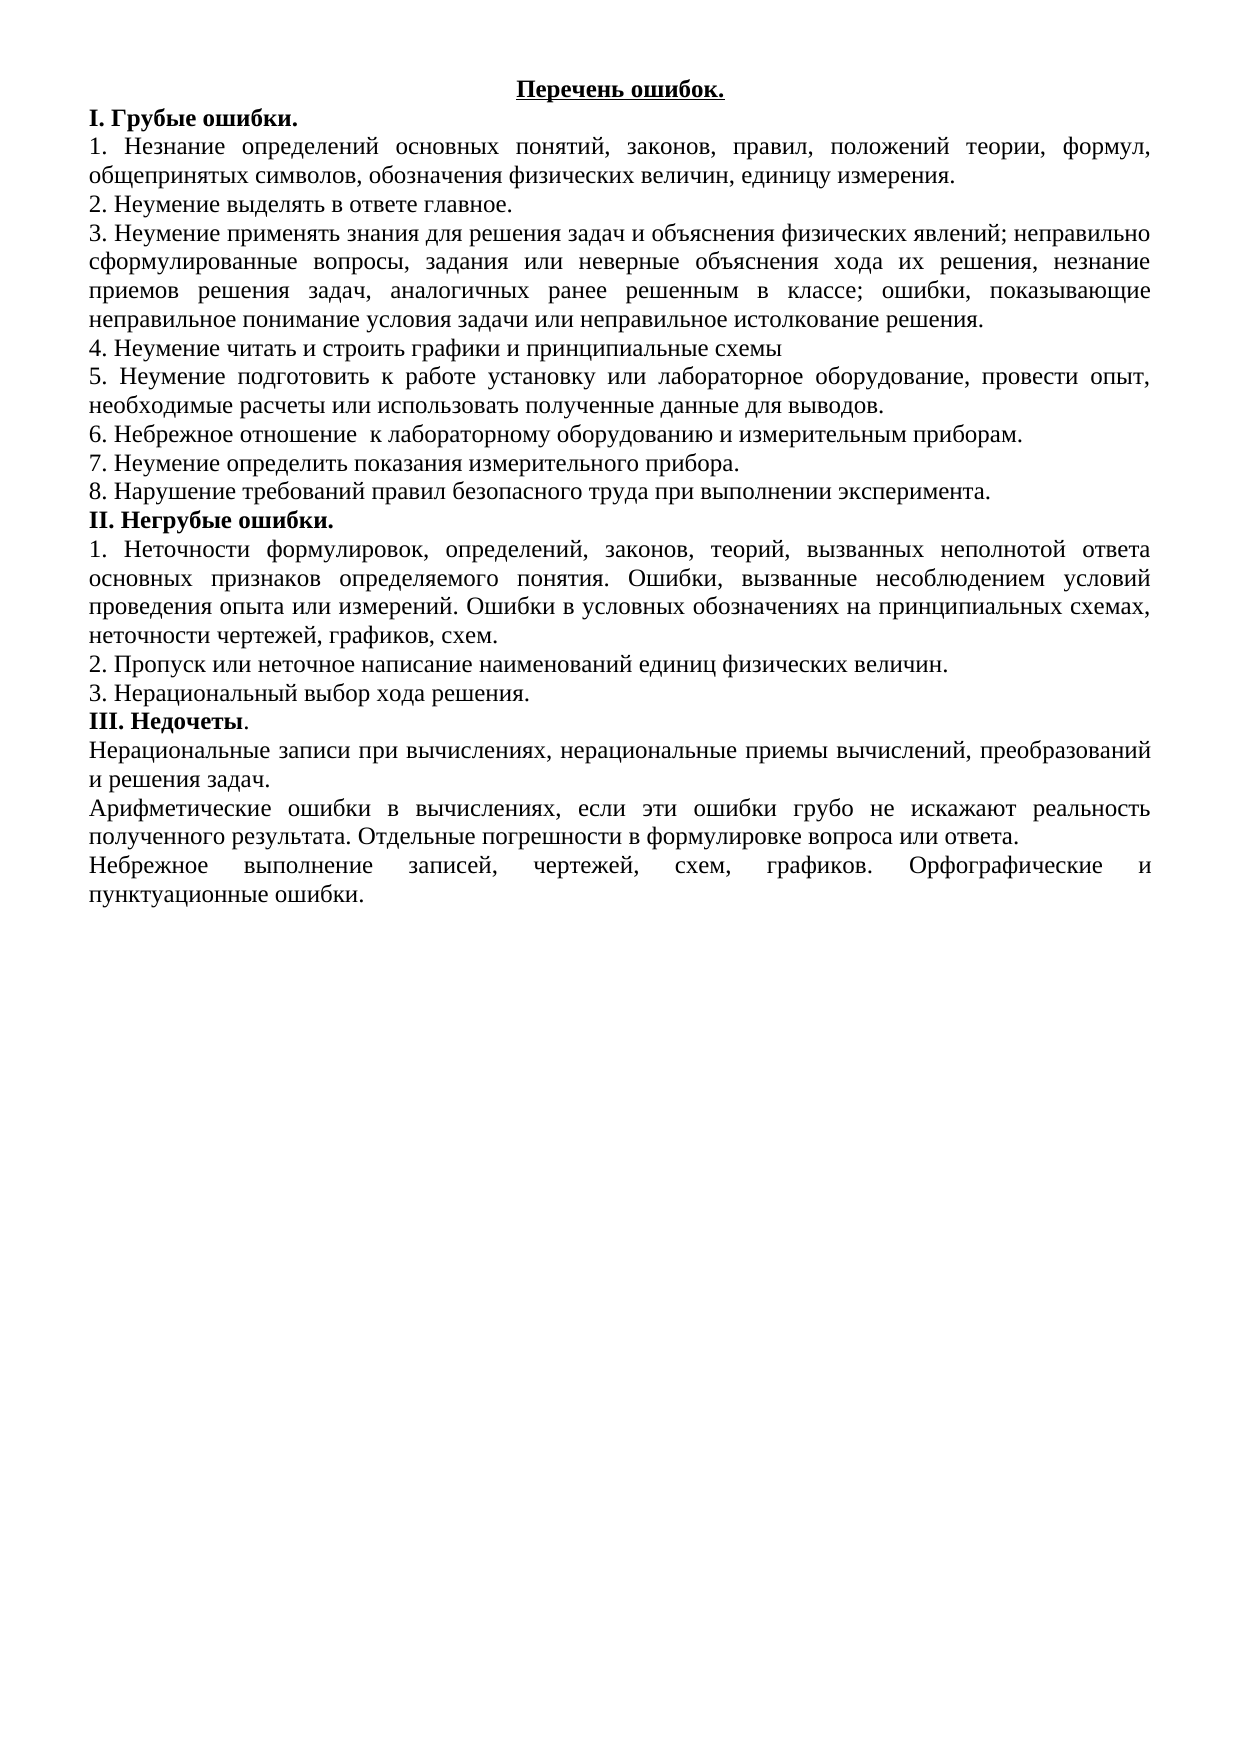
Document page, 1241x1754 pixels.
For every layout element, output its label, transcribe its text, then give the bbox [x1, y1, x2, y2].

text 3. Неумение применять знания для решения задач и объяснения физических явлений; неправильно сформулированные вопросы, задания или неверные объяснения хода их решения, незнание приемов решения задач, аналогичных ранее решенным в классе; ошибки, показывающие неправильное понимание условия задачи или неправильное истолкование решения. [89, 218, 1152, 333]
text Перечень ошибок. [89, 74, 1152, 103]
text 7. Неумение определить показания измерительного прибора. [89, 448, 1152, 476]
text III. Недочеты. [89, 706, 1152, 735]
text Арифметические ошибки в вычислениях, если эти ошибки грубо не искажают реальность полученного результата. Отдельные погрешности в формулировке вопроса или ответа. [89, 793, 1152, 850]
text Небрежное выполнение записей, чертежей, схем, графиков. Орфографические и пунктуационные ошибки. [89, 850, 1152, 908]
text Нерациональные записи при вычислениях, нерациональные приемы вычислений, преобразований и решения задач. [89, 735, 1152, 793]
text 2. Неумение выделять в ответе главное. [89, 189, 1152, 218]
text I. Грубые ошибки. [89, 103, 1152, 131]
text 5. Неумение подготовить к работе установку или лабораторное оборудование, провести опыт, необходимые расчеты или использовать полученные данные для выводов. [89, 361, 1152, 419]
text 2. Пропуск или неточное написание наименований единиц физических величин. [89, 649, 1152, 678]
text 1. Неточности формулировок, определений, законов, теорий, вызванных неполнотой ответа основных признаков определяемого понятия. Ошибки, вызванные несоблюдением условий проведения опыта или измерений. Ошибки в условных обозначениях на принципиальных схемах, неточности чертежей, графиков, схем. [89, 534, 1152, 649]
text 1. Незнание определений основных понятий, законов, правил, положений теории, формул, общепринятых символов, обозначения физических величин, единицу измерения. [89, 131, 1152, 189]
text II. Негрубые ошибки. [89, 505, 1152, 534]
text 8. Нарушение требований правил безопасного труда при выполнении эксперимента. [89, 476, 1152, 505]
text 4. Неумение читать и строить графики и принципиальные схемы [89, 333, 1152, 361]
text 6. Небрежное отношение к лабораторному оборудованию и измерительным приборам. [89, 419, 1152, 448]
text 3. Нерациональный выбор хода решения. [89, 678, 1152, 706]
